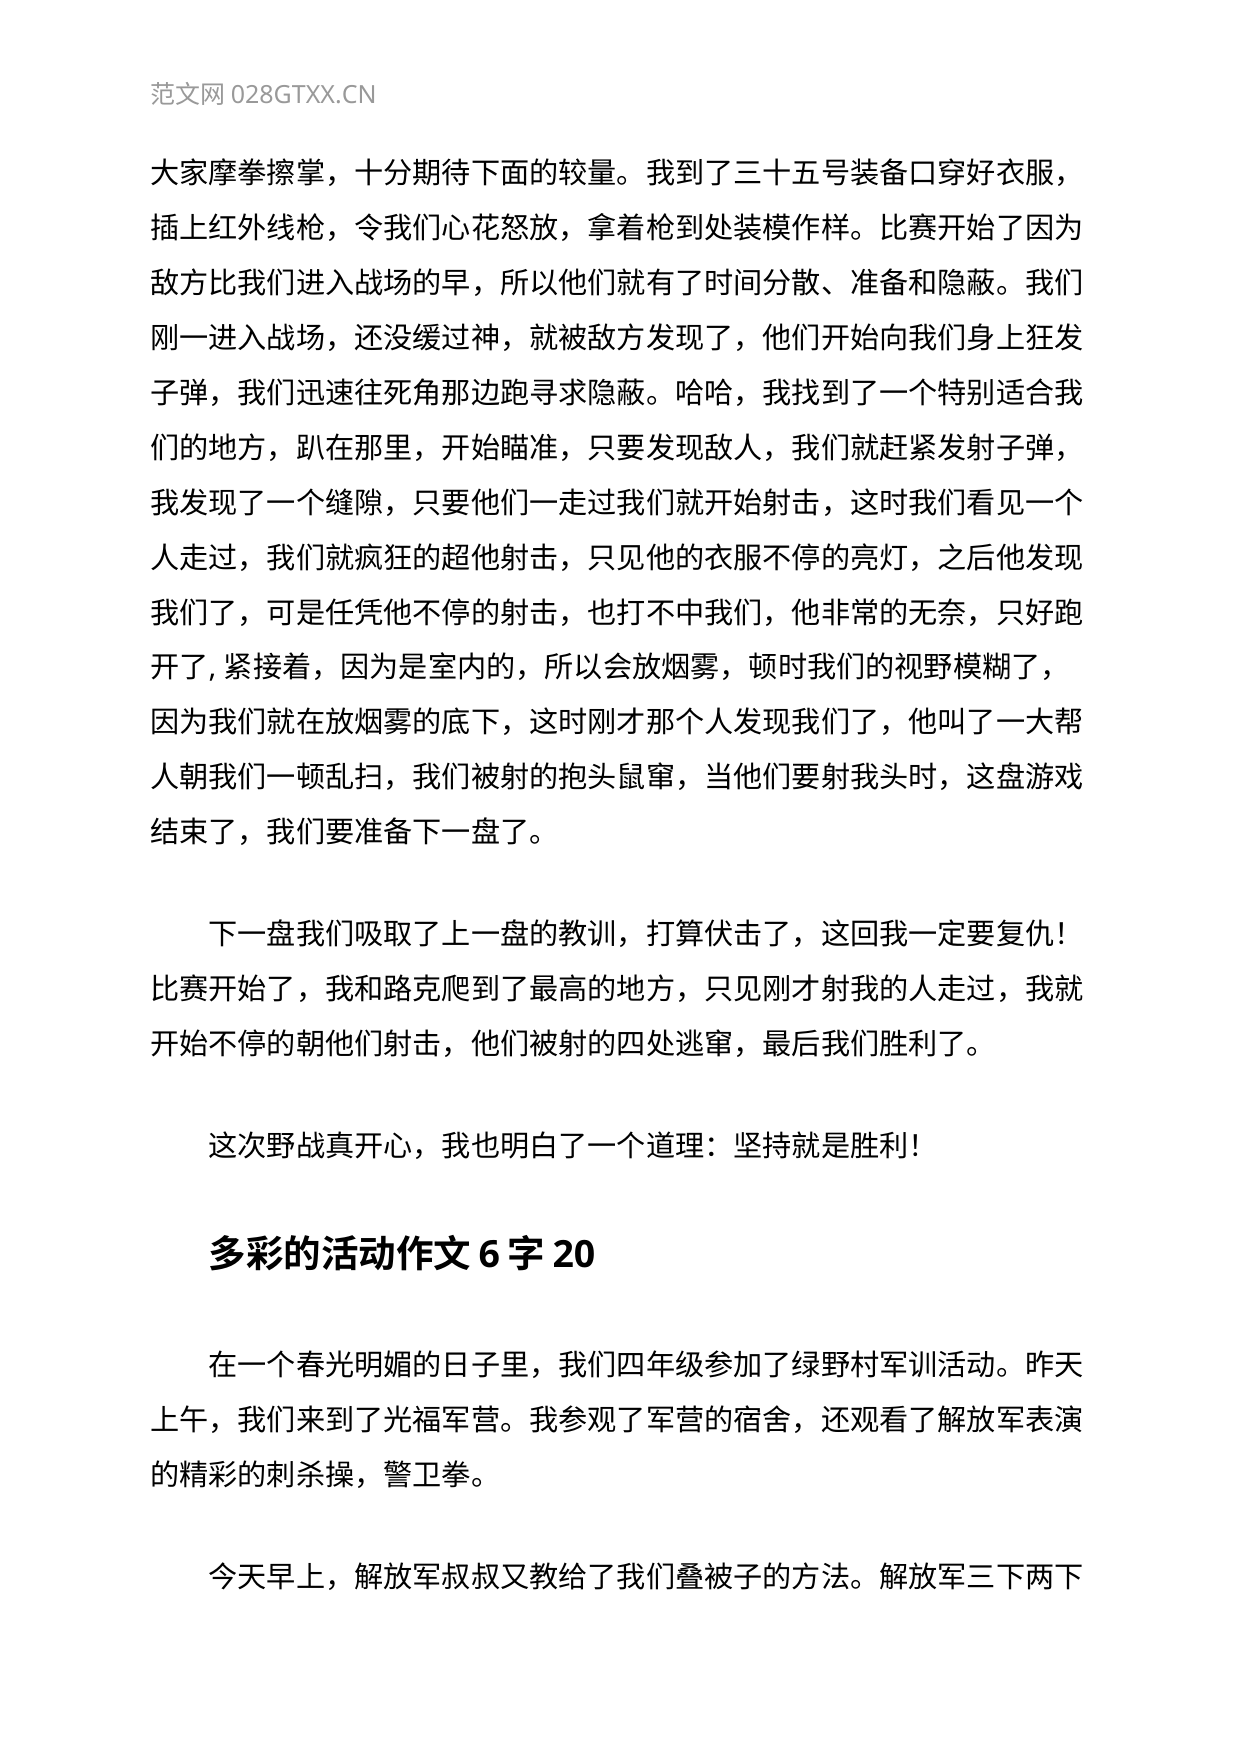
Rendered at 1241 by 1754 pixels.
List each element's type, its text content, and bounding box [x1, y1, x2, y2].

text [150, 1553, 1090, 1595]
text 在一个春光明媚的日子里，我们四年级参加了绿野村军训活动。昨天上午，我们来到了光福军营。我参观了军营的宿舍，还观看了解放军表演的精彩的刺杀操，警卫拳。 [150, 1342, 1090, 1494]
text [150, 150, 1090, 851]
text 这次野战真开心，我也明白了一个道理：坚持就是胜利！ [150, 1122, 1090, 1164]
text 下一盘我们吸取了上一盘的教训，打算伏击了，这回我一定要复仇！比赛开始了，我和路克爬到了最高的地方，只见刚才射我的人走过，我就开始不停的朝他们射击，他们被射的四处逃窜，最后我们胜利了。 [150, 911, 1090, 1063]
text 多彩的活动作文6字20 [150, 1224, 1090, 1278]
